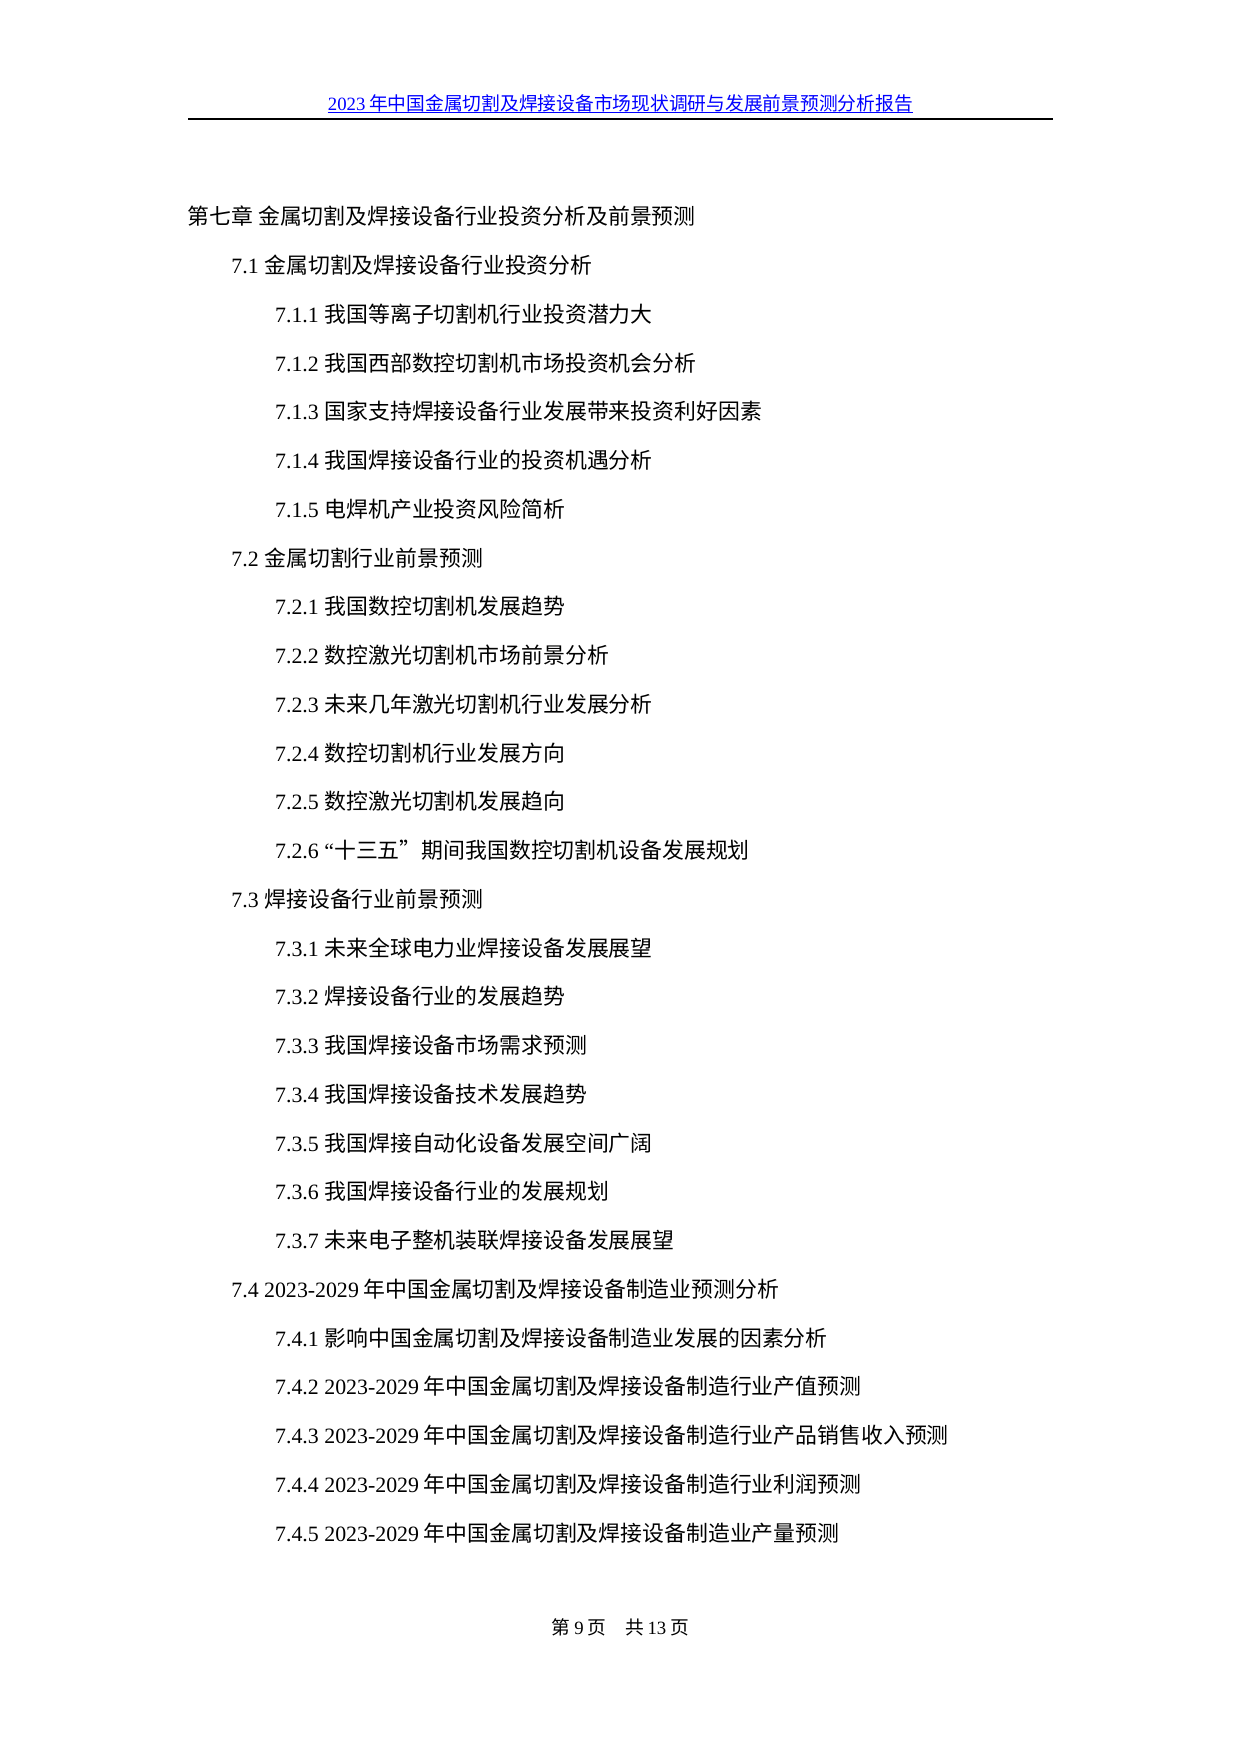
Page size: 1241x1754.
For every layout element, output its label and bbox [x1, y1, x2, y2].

text [187, 150, 1053, 1548]
